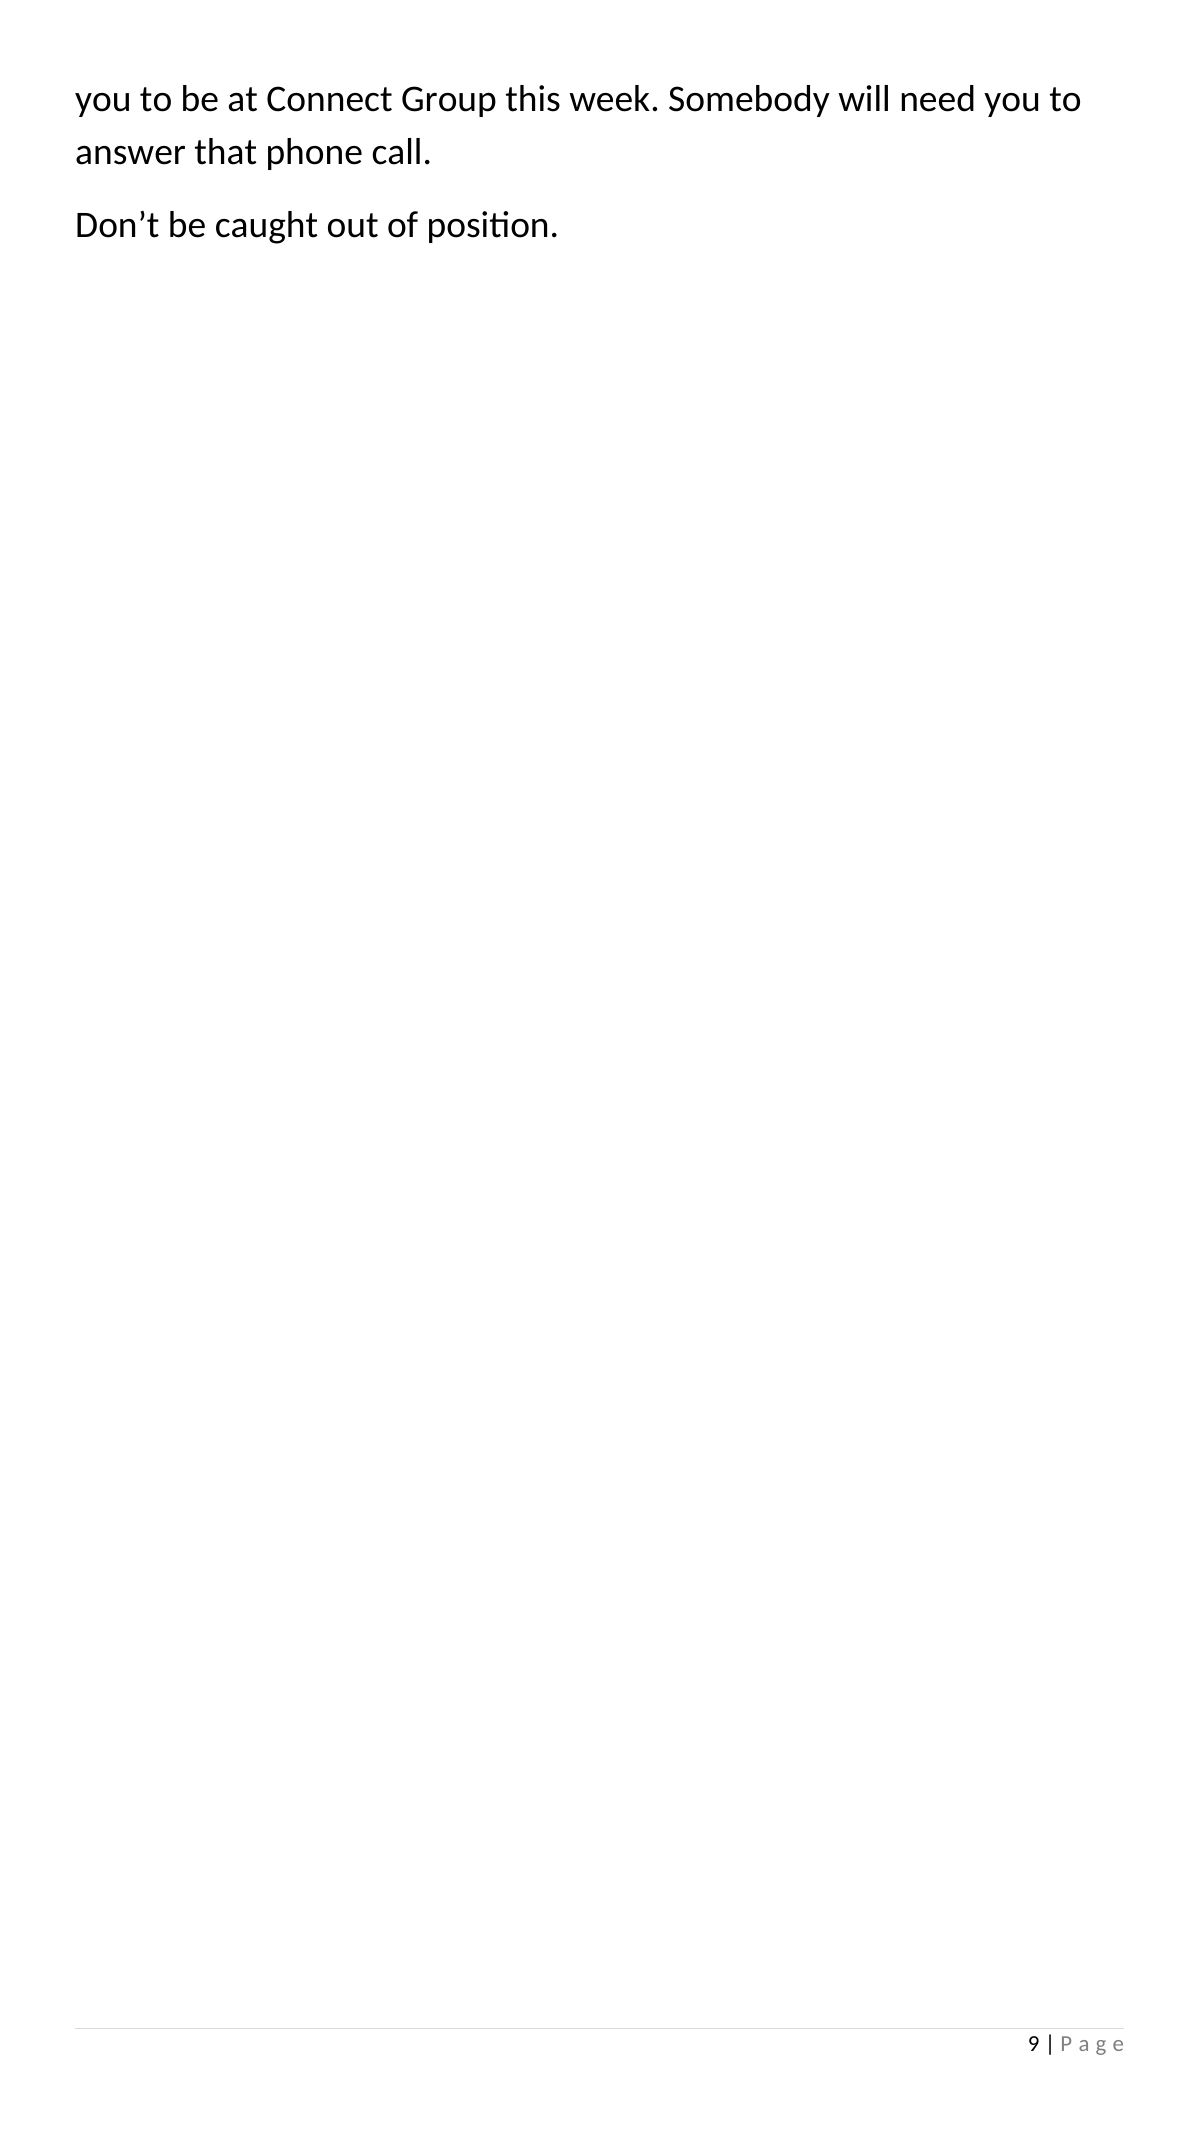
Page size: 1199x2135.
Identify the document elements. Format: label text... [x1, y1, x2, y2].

text Don’t be caught out of position. [75, 201, 1124, 247]
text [75, 75, 1124, 173]
